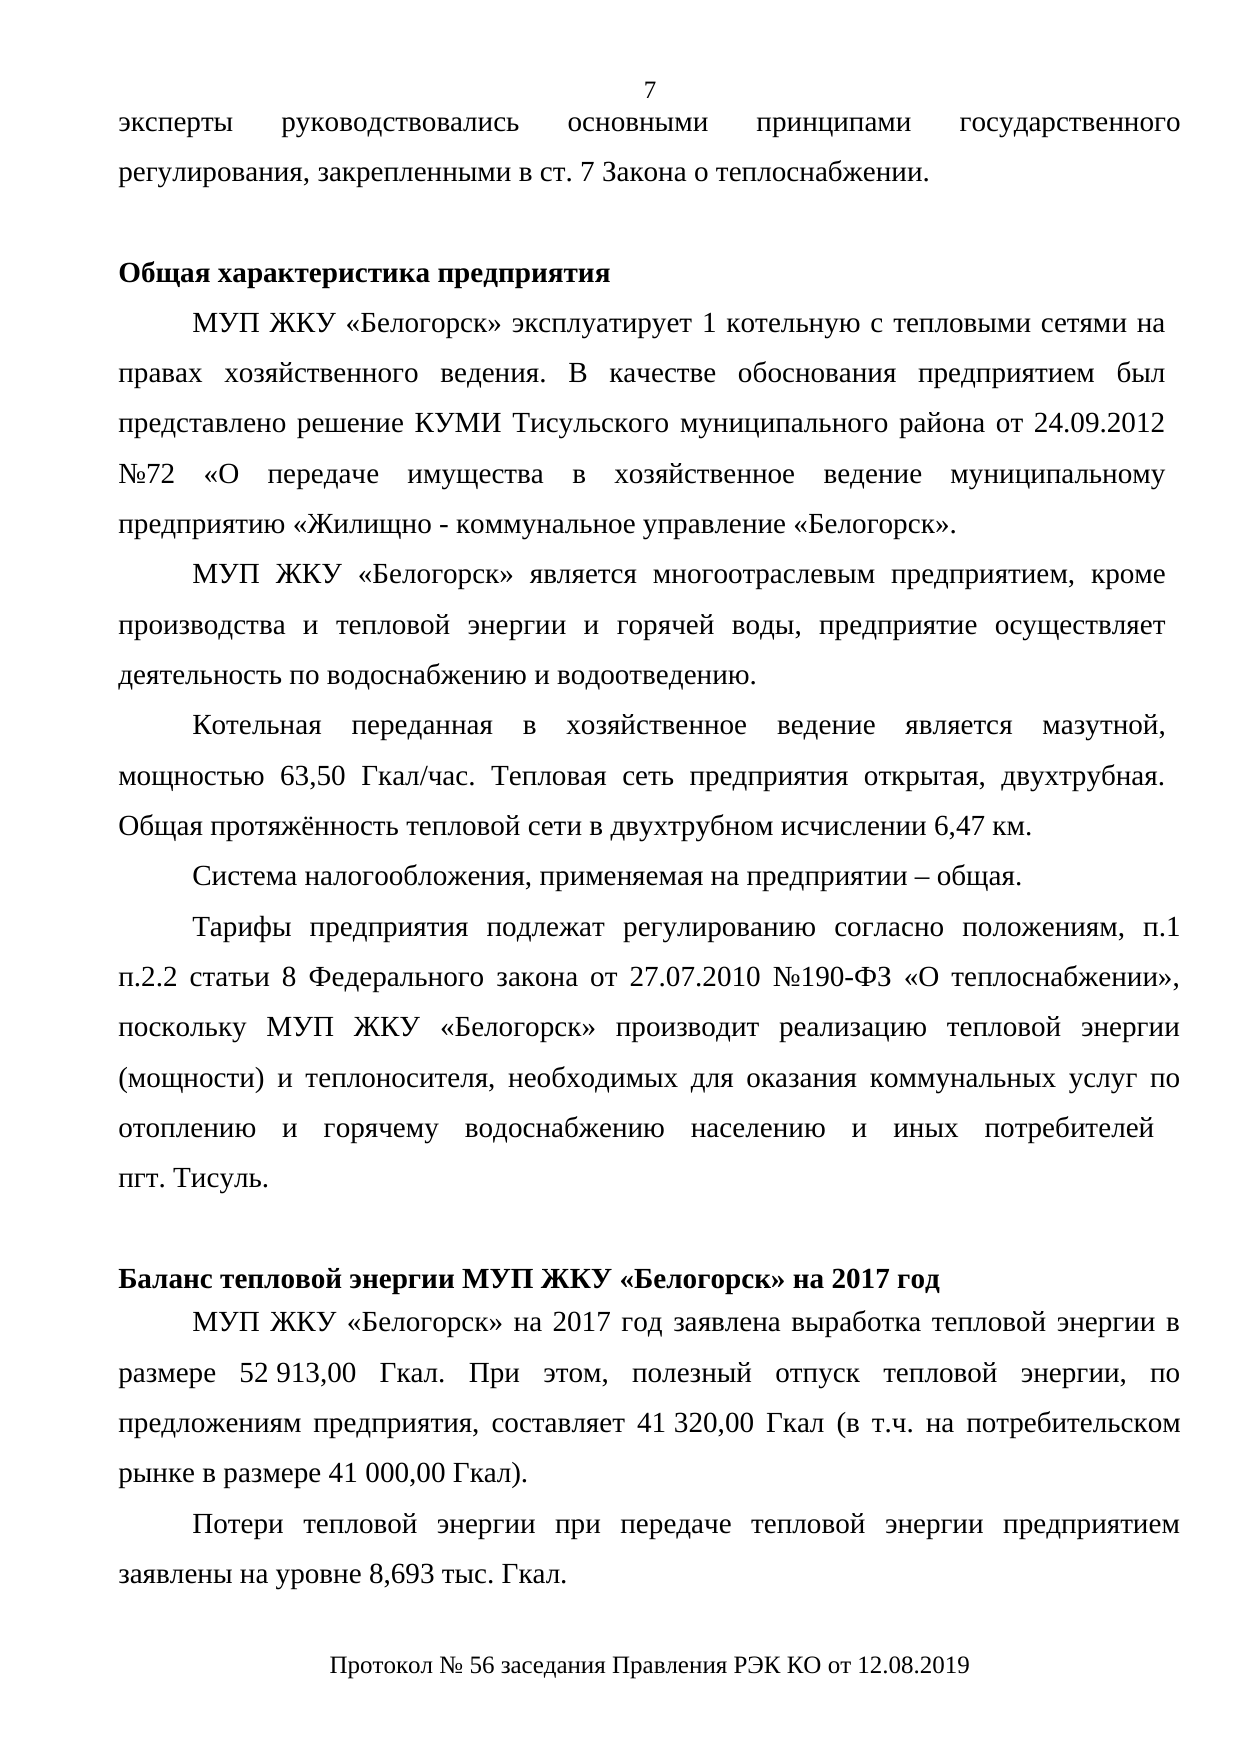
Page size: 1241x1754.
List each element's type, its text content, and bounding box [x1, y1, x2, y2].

text Баланс тепловой энергии МУП ЖКУ «Белогорск» на 2017 год [118, 1261, 1181, 1294]
text МУП ЖКУ «Белогорск» эксплуатирует 1 котельную с тепловыми сетями на правах хозяйственного ведения. В качестве обоснования предприятием был представлено решение КУМИ Тисульского муниципального района от 24.09.2012 №72 «О передаче имущества в хозяйственное ведение муниципальному предприятию «Жилищно - коммунальное управление «Белогорск». [118, 305, 1166, 540]
text Система налогообложения, применяемая на предприятии – общая. [118, 858, 1166, 892]
text МУП ЖКУ «Белогорск» на 2017 год заявлена выработка тепловой энергии в размере 52 913,00 Гкал. При этом, полезный отпуск тепловой энергии, по предложениям предприятия, составляет 41 320,00 Гкал (в т.ч. на потребительском рынке в размере 41 000,00 Гкал). [118, 1304, 1181, 1489]
text Общая характеристика предприятия [118, 255, 1181, 288]
text МУП ЖКУ «Белогорск» является многоотраслевым предприятием, кроме производства и тепловой энергии и горячей воды, предприятие осуществляет деятельность по водоснабжению и водоотведению. [118, 557, 1166, 691]
text Котельная переданная в хозяйственное ведение является мазутной, мощностью 63,50 Гкал/час. Тепловая сеть предприятия открытая, двухтрубная. Общая протяжённость тепловой сети в двухтрубном исчислении 6,47 км. [118, 707, 1166, 842]
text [118, 104, 1181, 188]
text Тарифы предприятия подлежат регулированию согласно положениям, п.1 п.2.2 статьи 8 Федерального закона от 27.07.2010 №190-ФЗ «О теплоснабжении», поскольку МУП ЖКУ «Белогорск» производит реализацию тепловой энергии (мощности) и теплоносителя, необходимых для оказания коммунальных услуг по отоплению и горячему водоснабжению населению и иных потребителей пгт. Тисуль. [118, 909, 1181, 1194]
text Потери тепловой энергии при передаче тепловой энергии предприятием заявлены на уровне 8,693 тыс. Гкал. [118, 1506, 1181, 1589]
